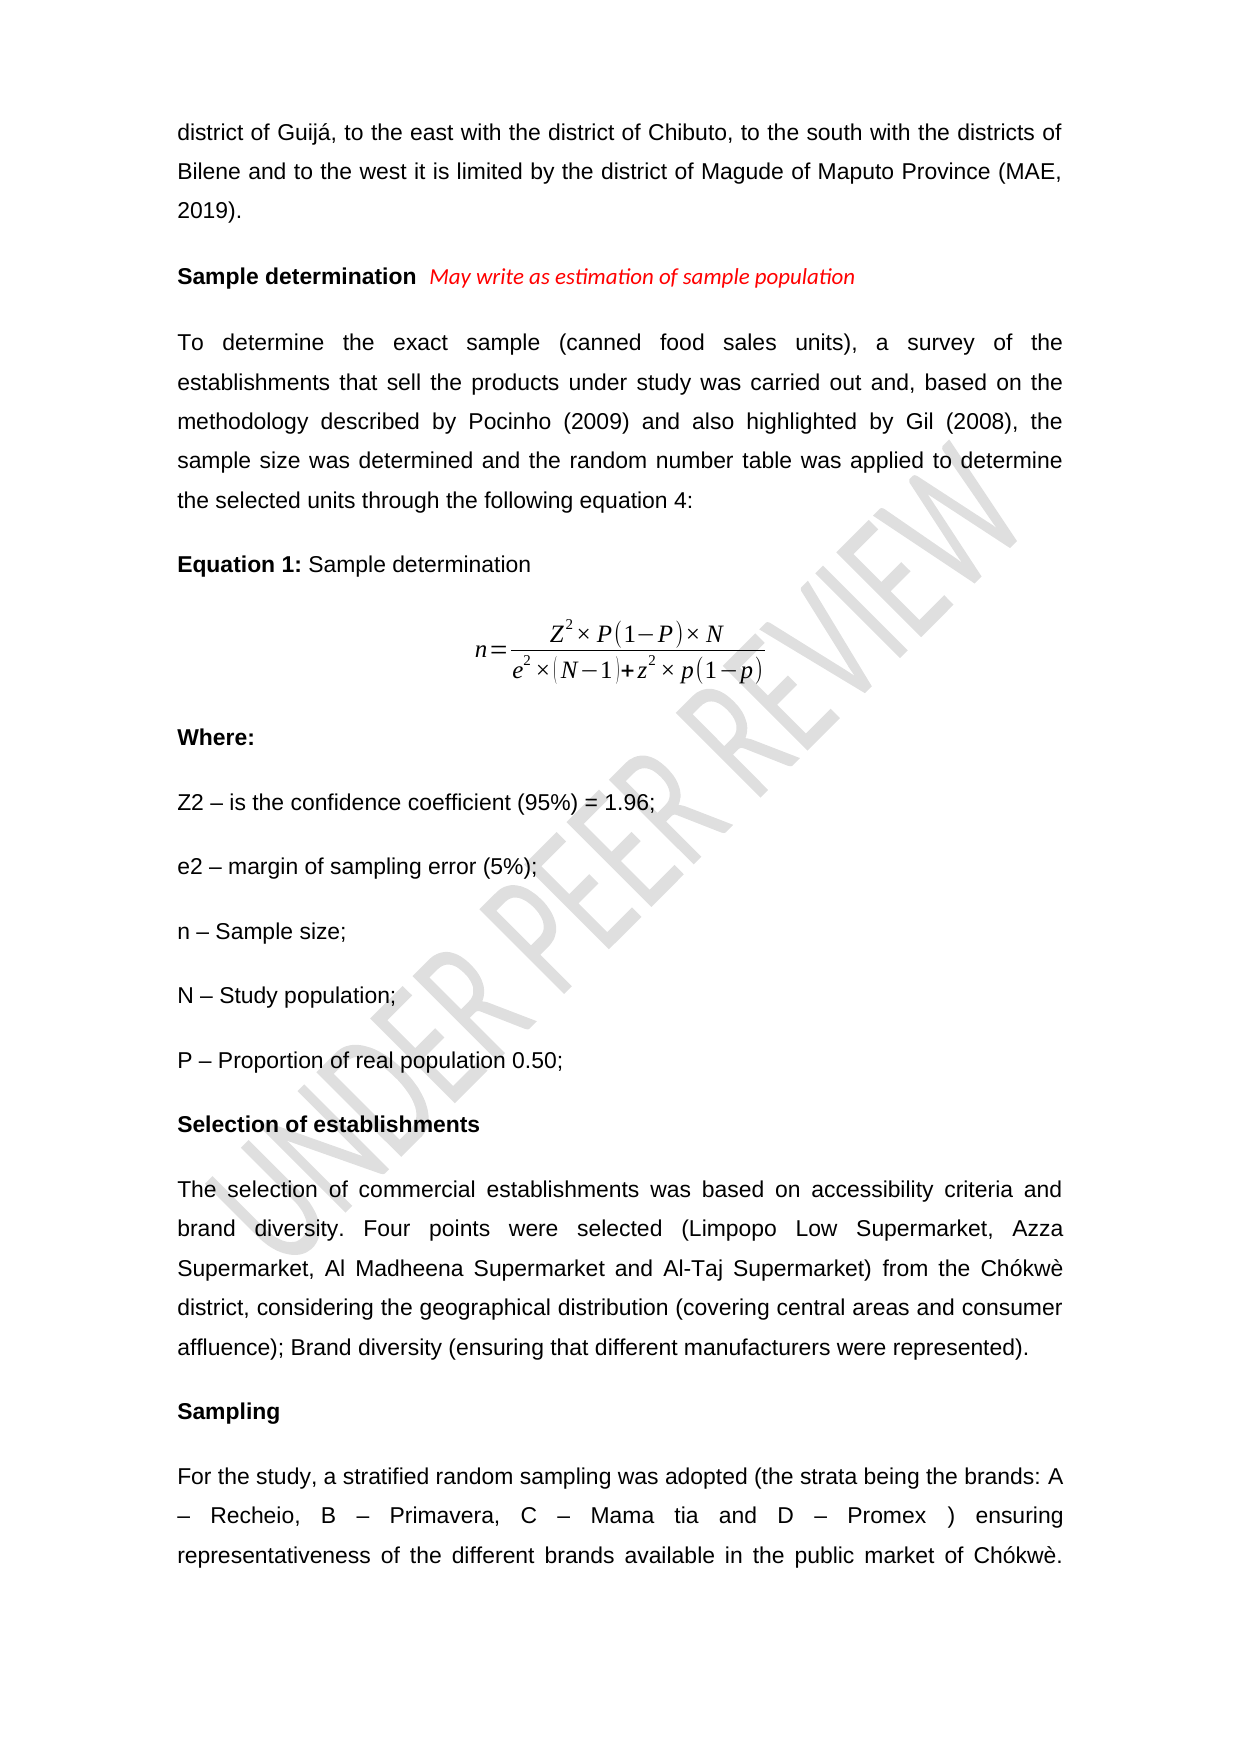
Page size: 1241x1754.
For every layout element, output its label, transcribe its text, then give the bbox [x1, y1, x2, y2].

text To determine the exact sample (canned food sales units), a survey of the establishments that sell the products under study was carried out and, based on the methodology described by Pocinho (2009) and also highlighted by Gil (2008), the sample size was determined and the random number table was applied to determine the selected units through the following equation 4: [177, 329, 1063, 513]
text Where: [177, 724, 1063, 751]
text N – Study population; [177, 982, 1063, 1009]
text Sampling [177, 1398, 1063, 1424]
text n – Sample size; [177, 918, 1063, 944]
text Selection of establishments [177, 1111, 1063, 1138]
text Sample determination May write as estimation of sample population [177, 262, 1063, 290]
text P – Proportion of real population 0.50; [177, 1047, 1063, 1073]
text Z2 – is the confidence coefficient (95%) = 1.96; [177, 789, 1063, 815]
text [177, 1463, 1063, 1568]
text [177, 118, 1063, 224]
text The selection of commercial establishments was based on accessibility criteria and brand diversity. Four points were selected (Limpopo Low Supermarket, Azza Supermarket, Al Madheena Supermarket and Al-Taj Supermarket) from the Chókwè district, considering the geographical distribution (covering central areas and consumer affluence); Brand diversity (ensuring that different manufacturers were represented). [177, 1176, 1063, 1360]
text e2 – margin of sampling error (5%); [177, 853, 1063, 880]
